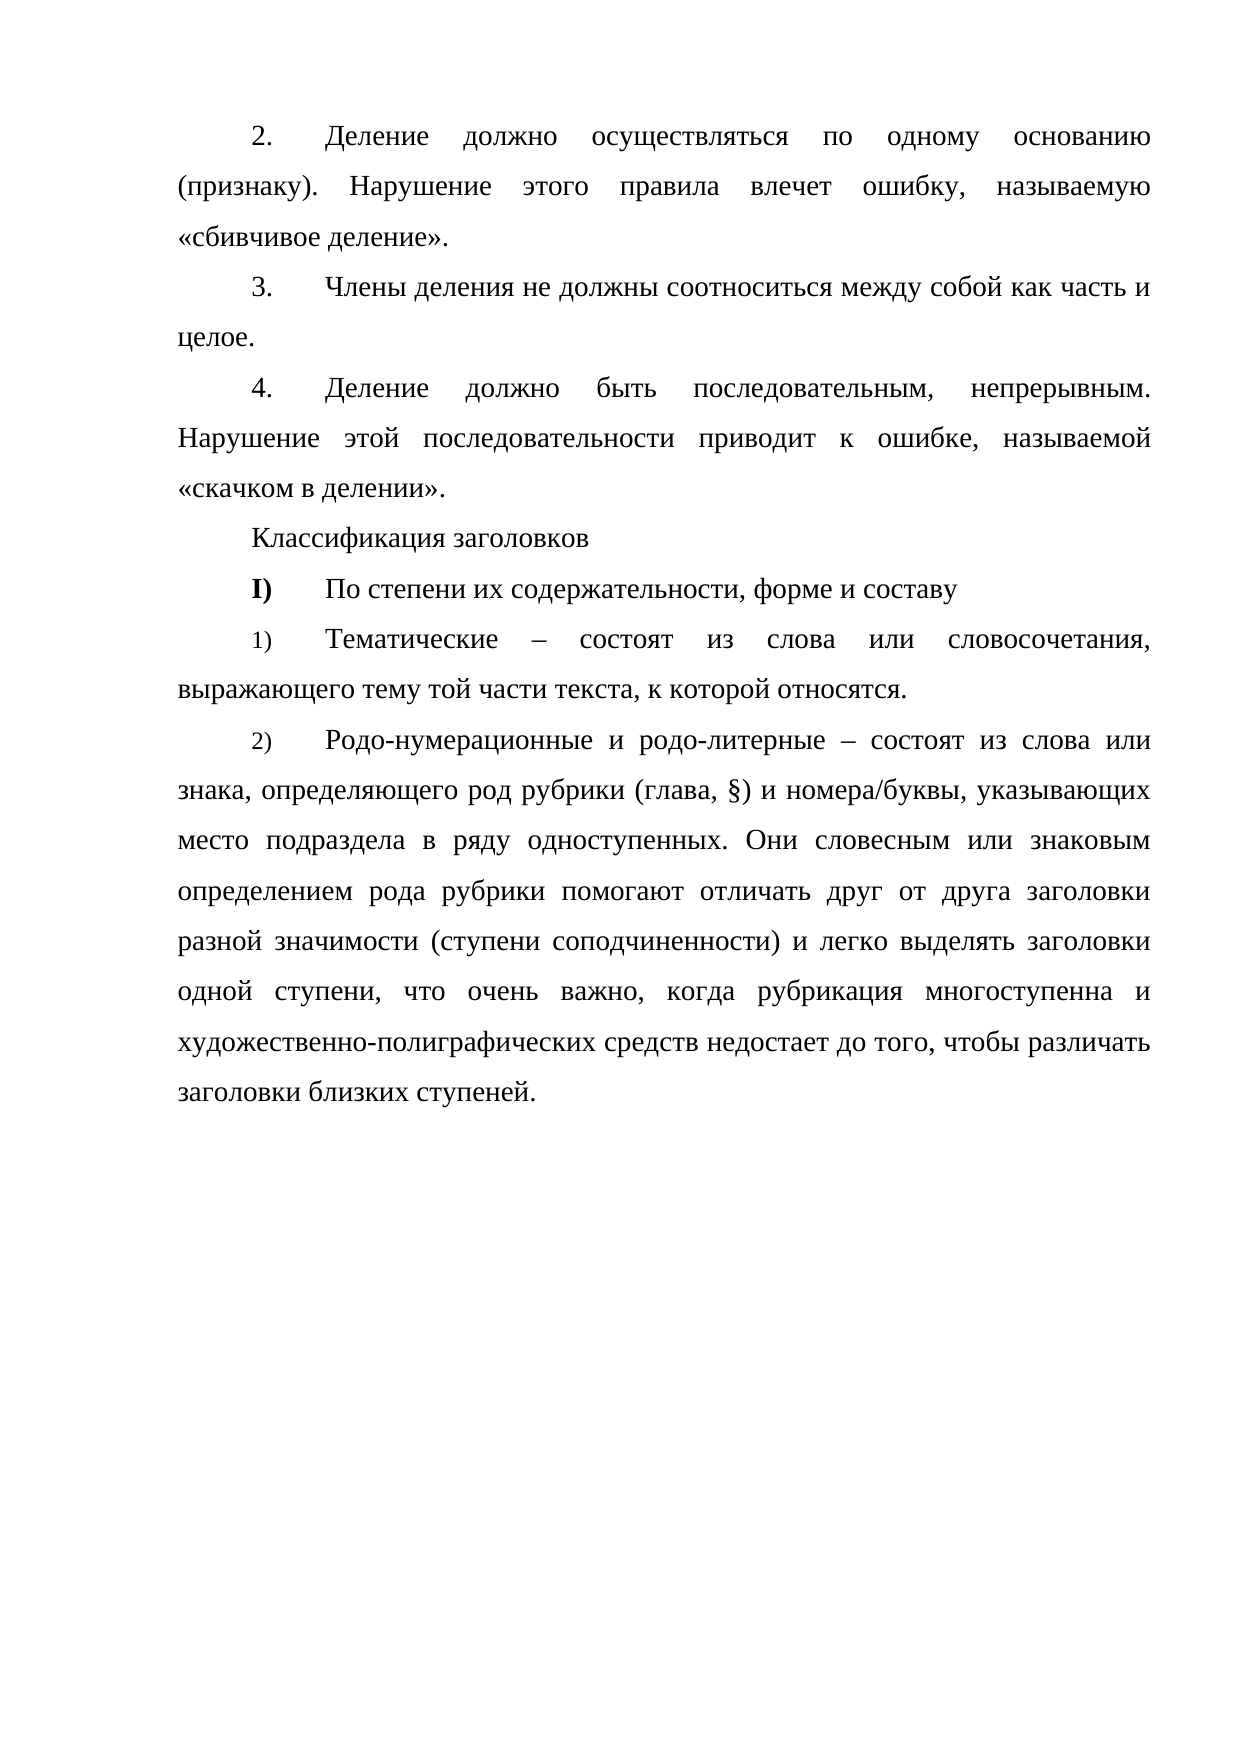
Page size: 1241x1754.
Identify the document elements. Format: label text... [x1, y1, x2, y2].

list По степени их содержательности, форме и составу [177, 571, 1152, 604]
list Родо-нумерационные и родо-литерные – состоят из слова или знака, определяющего род рубрики (глава, §) и номера/буквы, указывающих место подраздела в ряду одноступенных. Они словесным или знаковым определением рода рубрики помогают отличать друг от друга заголовки разной значимости (ступени соподчиненности) и легко выделять заголовки одной ступени, что очень важно, когда рубрикация многоступенна и художественно-полиграфических средств недостает до того, чтобы различать заголовки близких ступеней. [177, 722, 1152, 1108]
list Деление должно осуществляться по одному основанию (признаку). Нарушение этого правила влечет ошибку, называемую «сбивчивое деление». [177, 118, 1152, 252]
list Члены деления не должны соотноситься между собой как часть и целое. [177, 269, 1152, 353]
text Классификация заголовков [177, 521, 1152, 554]
list Деление должно быть последовательным, непрерывным. Нарушение этой последовательности приводит к ошибке, называемой «скачком в делении». [177, 370, 1152, 504]
list Тематические – состоят из слова или словосочетания, выражающего тему той части текста, к которой относятся. [177, 621, 1152, 705]
